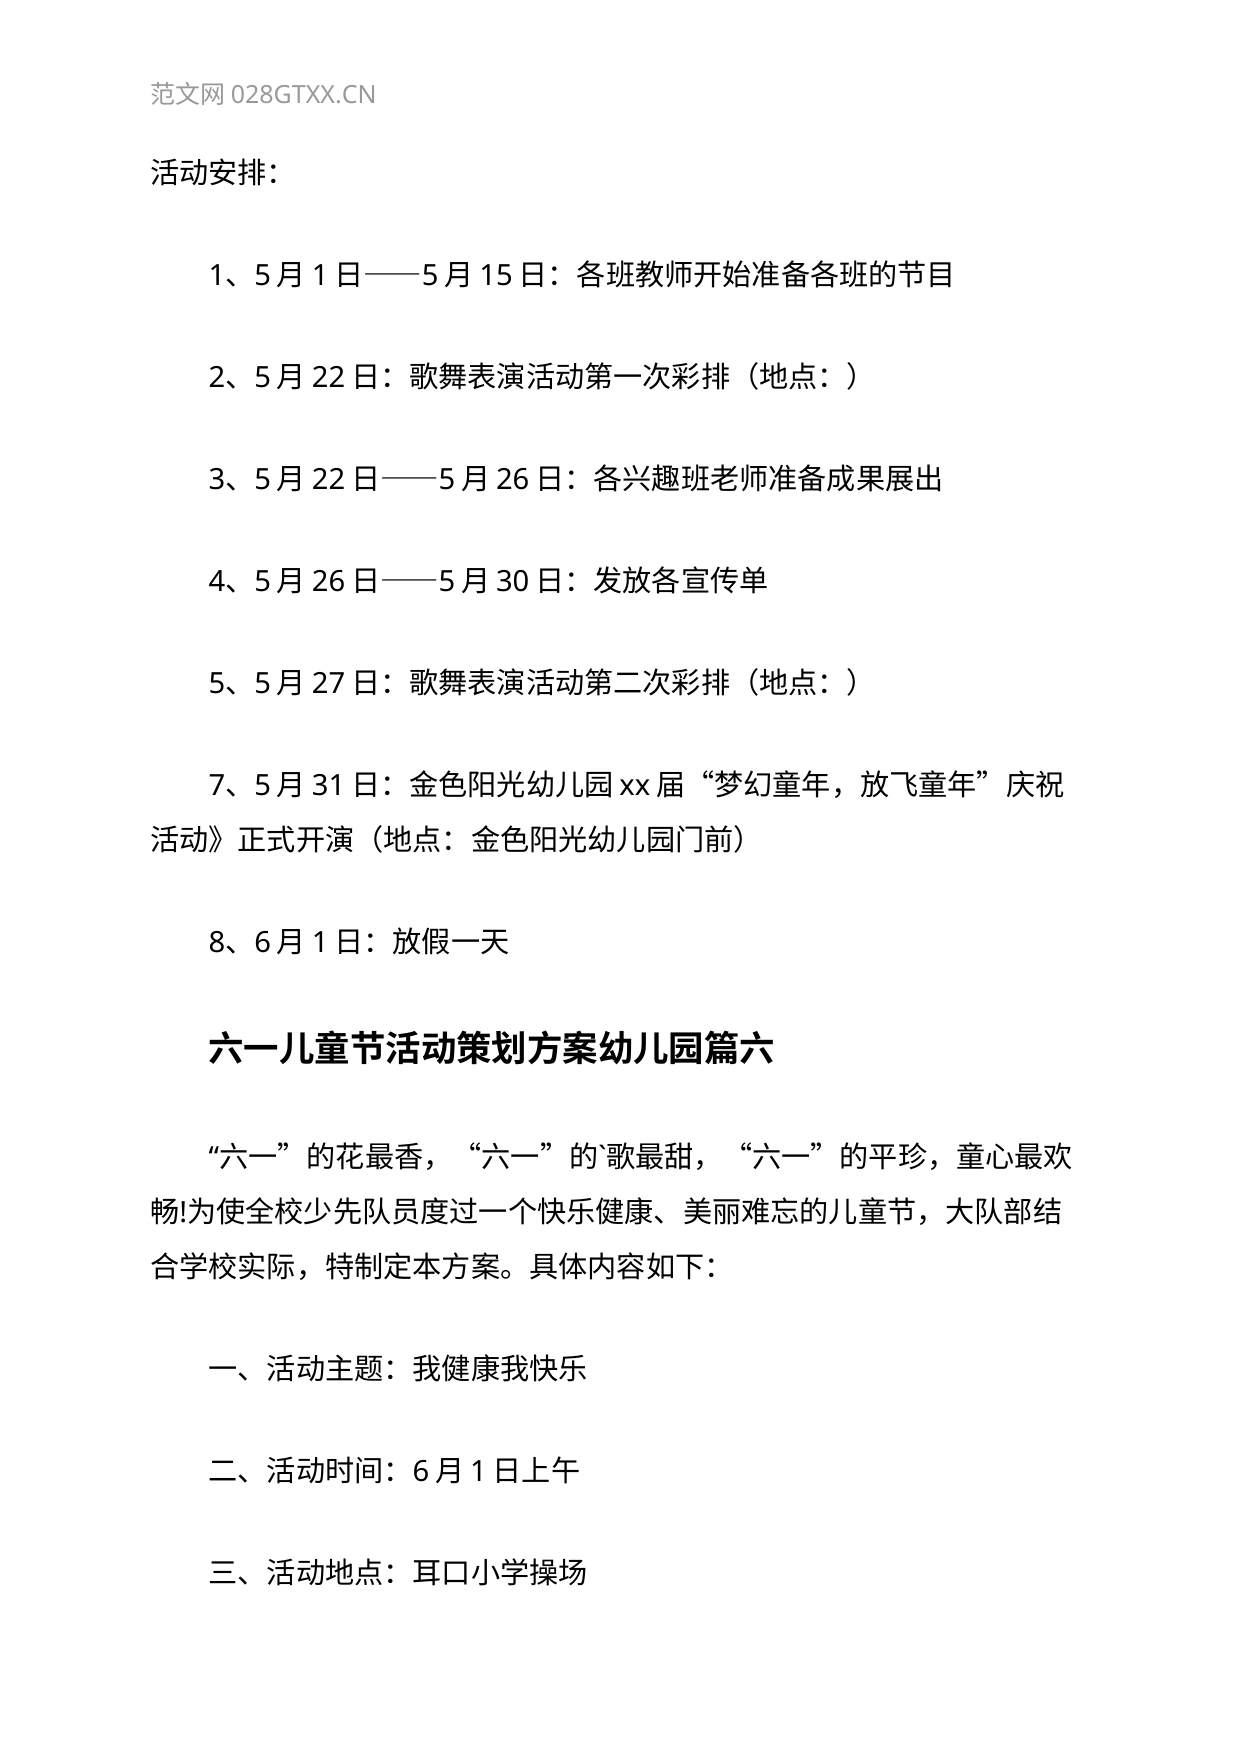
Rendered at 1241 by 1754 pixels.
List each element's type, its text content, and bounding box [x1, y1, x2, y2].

text 二、活动时间：6月1日上午 [150, 1447, 1090, 1490]
text 5、5月27日：歌舞表演活动第二次彩排（地点：） [150, 660, 1090, 702]
text 1、5月1日——5月15日：各班教师开始准备各班的节目 [150, 252, 1090, 294]
text 一、活动主题：我健康我快乐 [150, 1346, 1090, 1388]
text “六一”的花最香，“六一”的`歌最甜，“六一”的平珍，童心最欢畅!为使全校少先队员度过一个快乐健康、美丽难忘的儿童节，大队部结合学校实际，特制定本方案。具体内容如下： [150, 1134, 1090, 1286]
text 三、活动地点：耳口小学操场 [150, 1549, 1090, 1592]
text 7、5月31日：金色阳光幼儿园xx届“梦幻童年，放飞童年”庆祝活动》正式开演（地点：金色阳光幼儿园门前） [150, 762, 1090, 859]
text 4、5月26日——5月30日：发放各宣传单 [150, 558, 1090, 600]
text 8、6月1日：放假一天 [150, 918, 1090, 961]
text 六一儿童节活动策划方案幼儿园篇六 [150, 1020, 1090, 1072]
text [150, 150, 1090, 192]
text 2、5月22日：歌舞表演活动第一次彩排（地点：） [150, 354, 1090, 396]
text 3、5月22日——5月26日：各兴趣班老师准备成果展出 [150, 456, 1090, 498]
